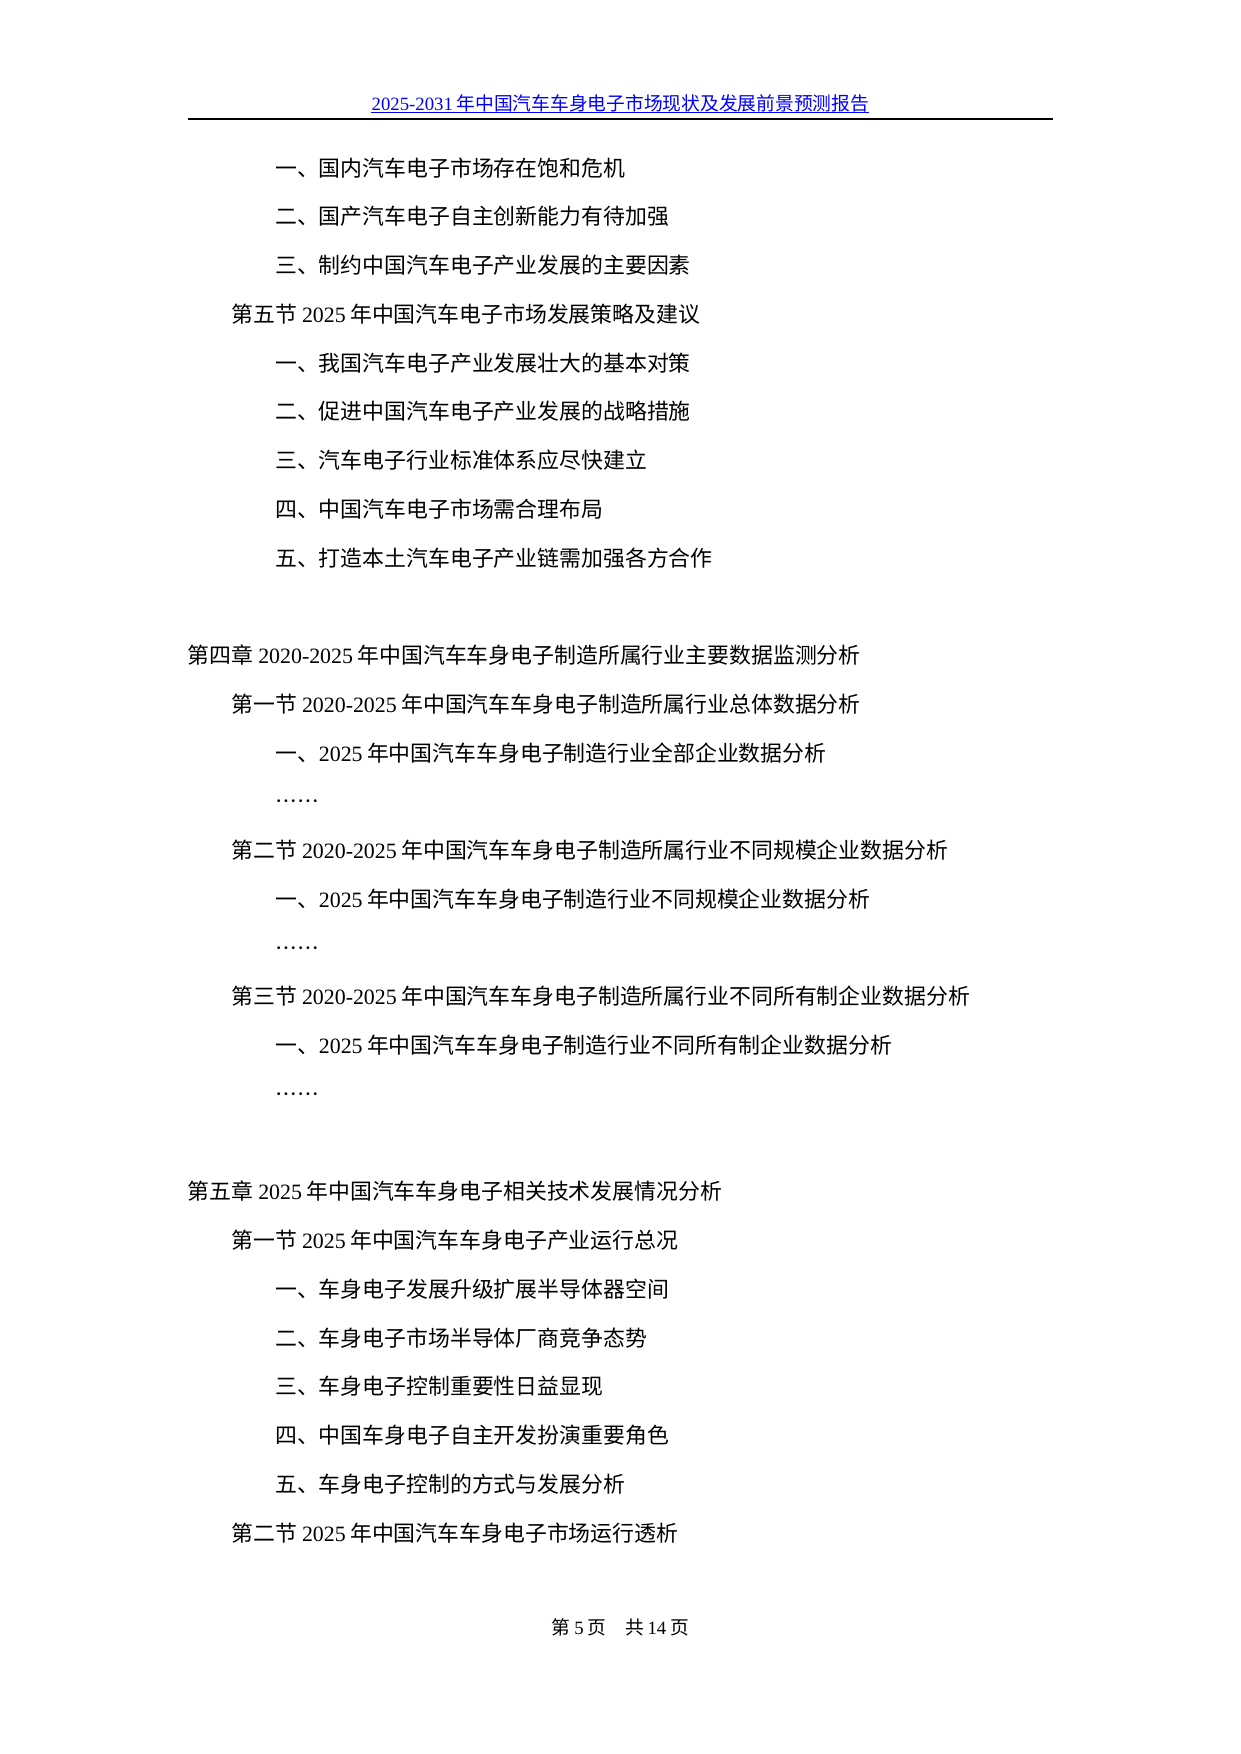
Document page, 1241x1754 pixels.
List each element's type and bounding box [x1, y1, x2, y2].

text [187, 150, 1053, 1548]
